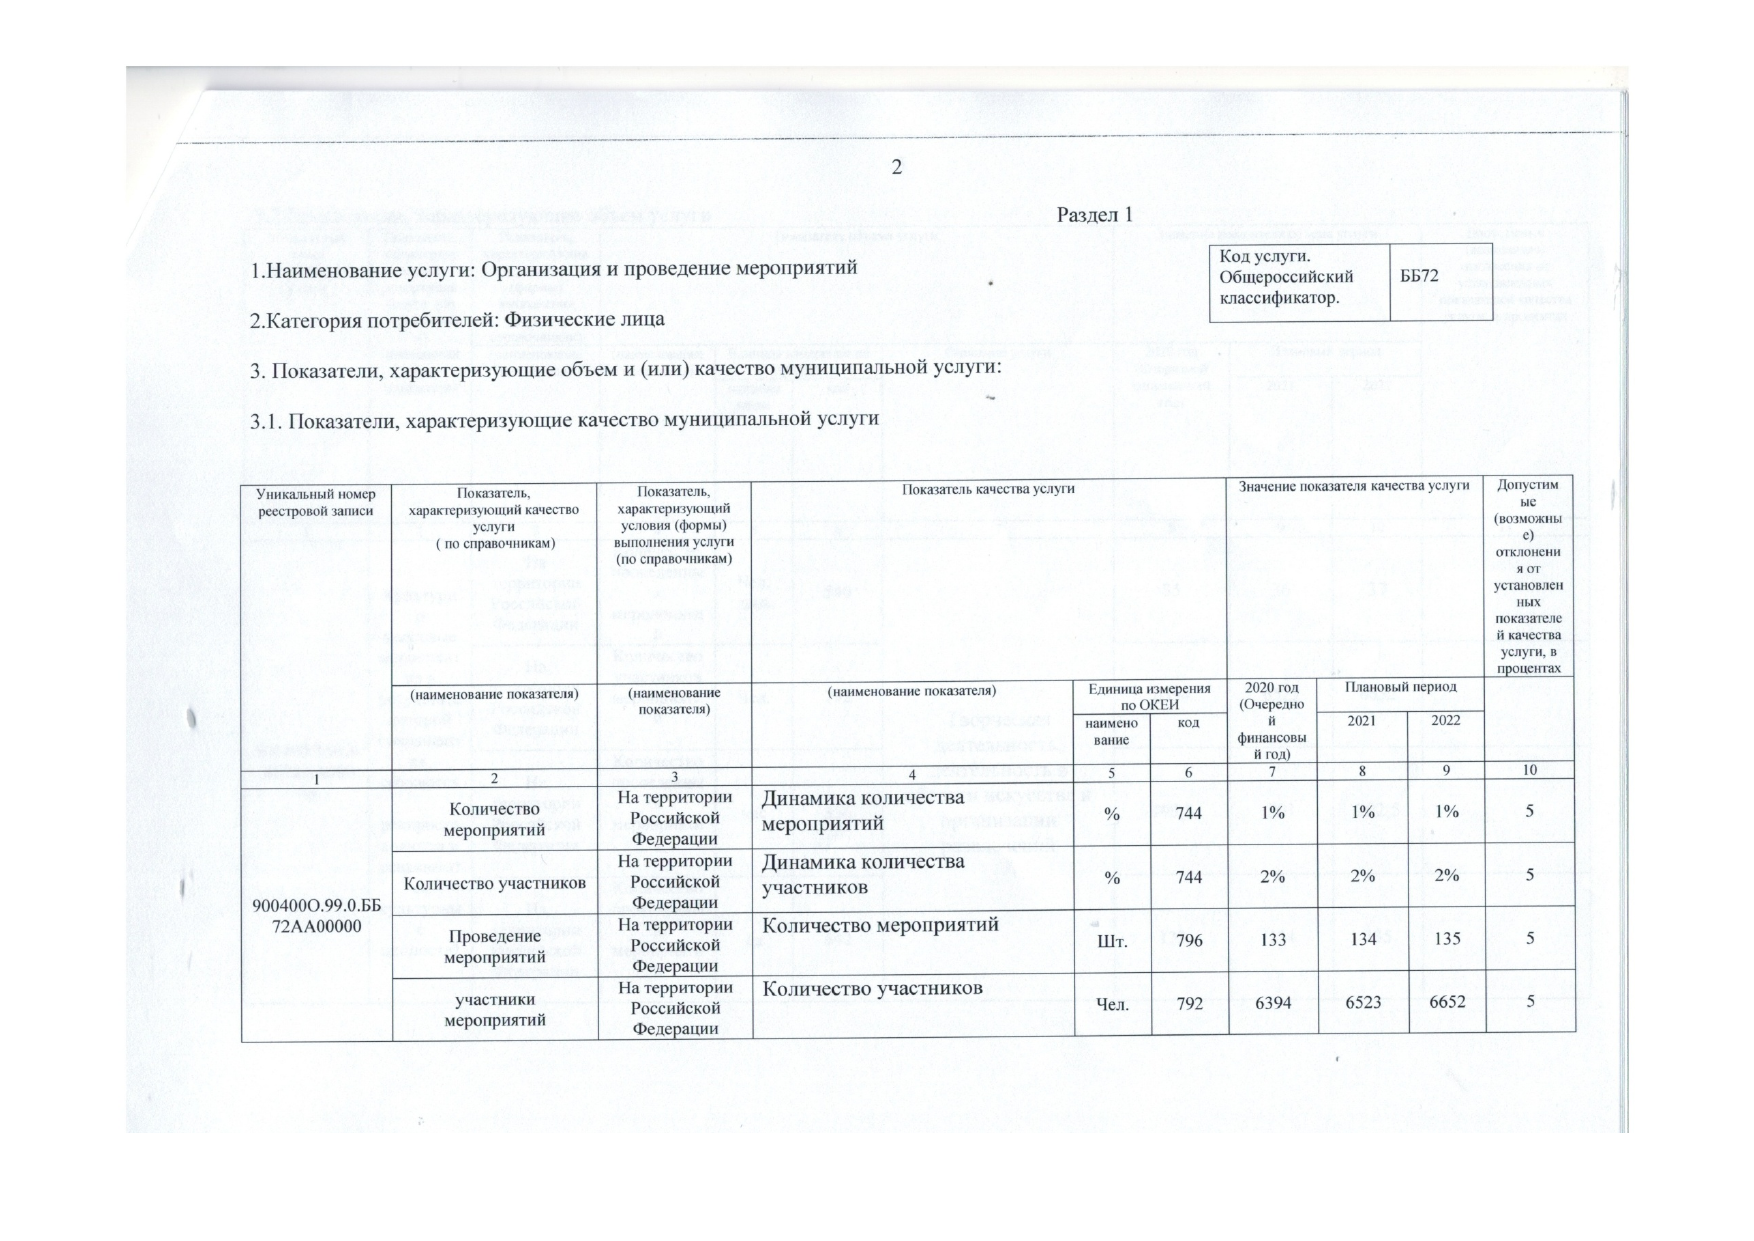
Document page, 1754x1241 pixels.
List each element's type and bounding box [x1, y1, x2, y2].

picture [118, 59, 1636, 1133]
